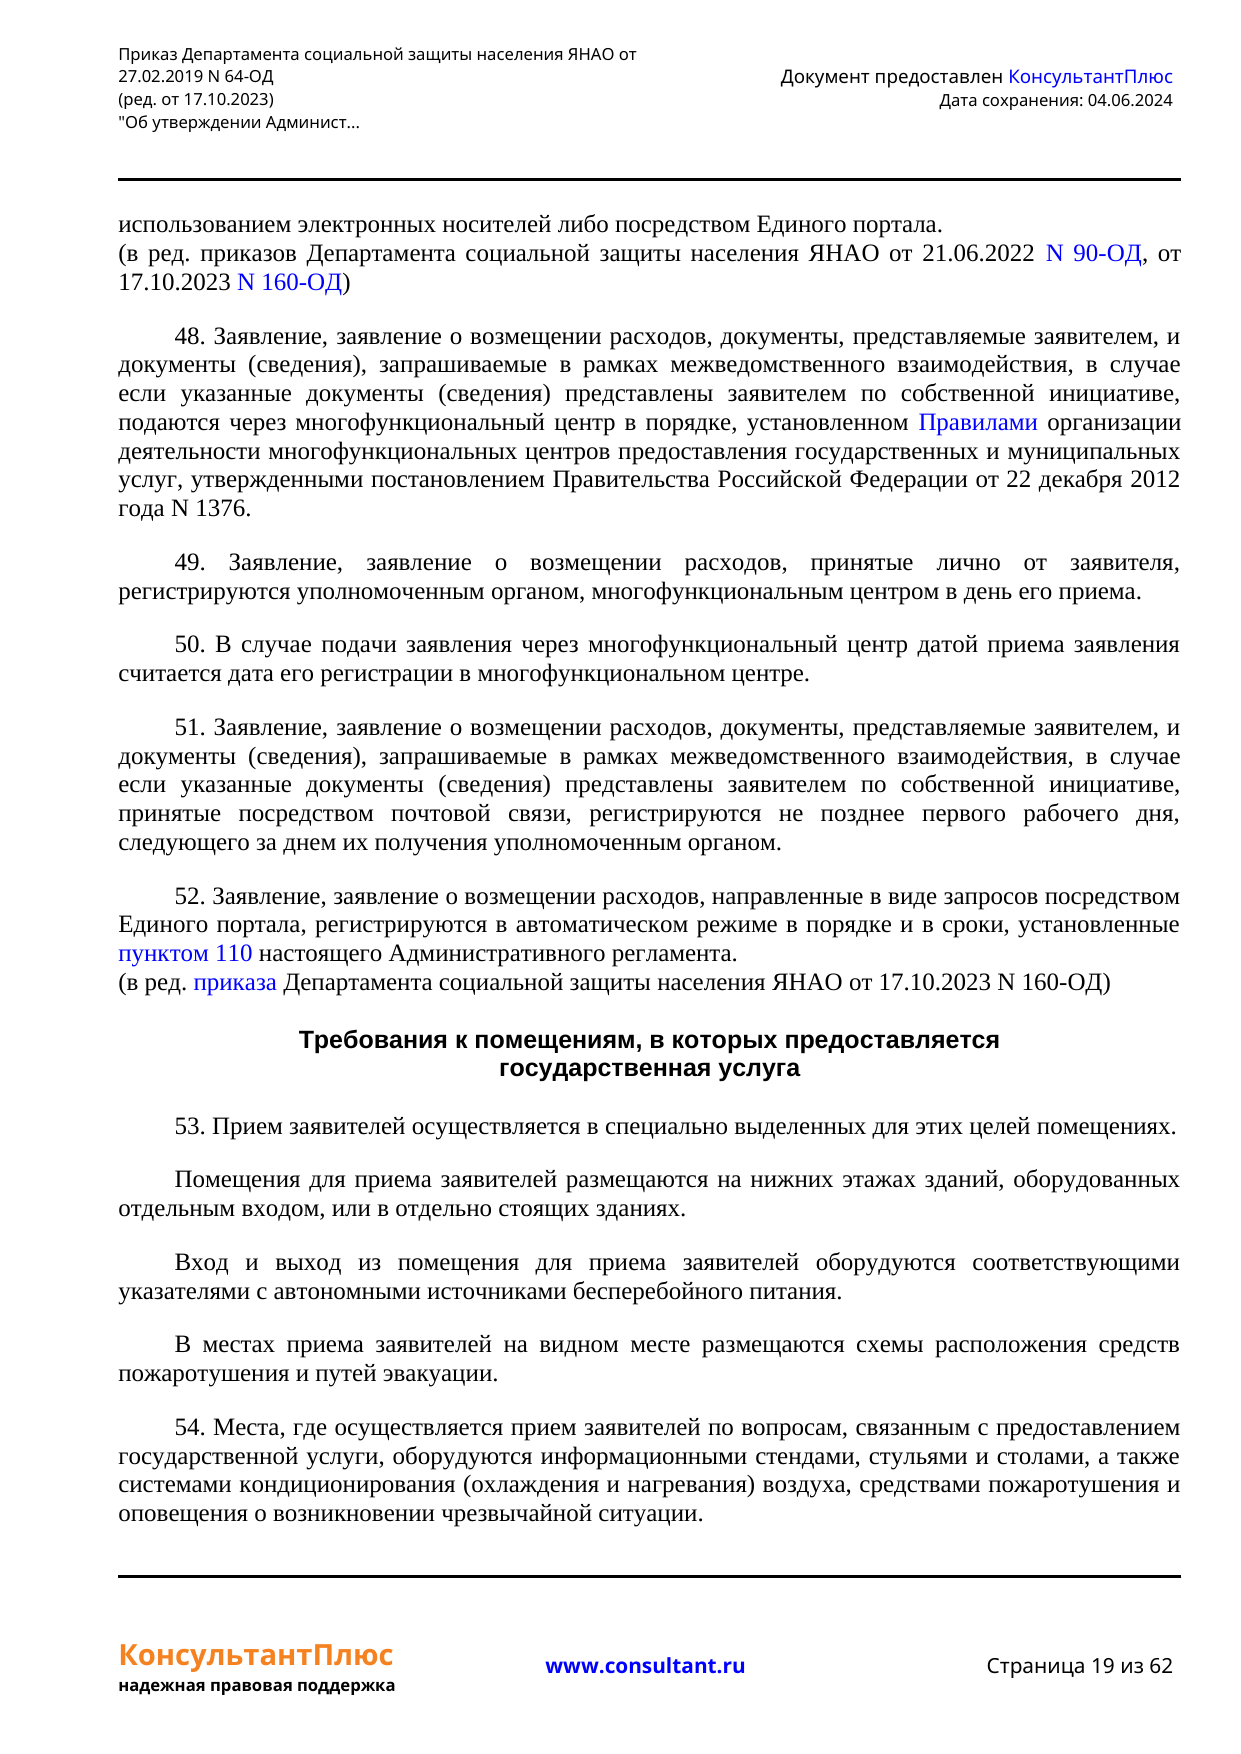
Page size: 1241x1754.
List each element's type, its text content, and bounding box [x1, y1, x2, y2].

text 48. Заявление, заявление о возмещении расходов, документы, представляемые заявителем, и документы (сведения), запрашиваемые в рамках межведомственного взаимодействия, в случае если указанные документы (сведения) представлены заявителем по собственной инициативе, подаются через многофункциональный центр в порядке, установленном Правилами организации деятельности многофункциональных центров предоставления государственных и муниципальных услуг, утвержденными постановлением Правительства Российской Федерации от 22 декабря 2012 года N 1376. [118, 321, 1181, 522]
title государственная услуга [118, 1053, 1181, 1082]
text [118, 209, 1181, 238]
title Требования к помещениям, в которых предоставляется [118, 1024, 1181, 1053]
text Помещения для приема заявителей размещаются на нижних этажах зданий, оборудованных отдельным входом, или в отдельно стоящих зданиях. [118, 1164, 1181, 1222]
text В местах приема заявителей на видном месте размещаются схемы расположения средств пожаротушения и путей эвакуации. [118, 1329, 1181, 1387]
text 50. В случае подачи заявления через многофункциональный центр датой приема заявления считается дата его регистрации в многофункциональном центре. [118, 629, 1181, 687]
text 49. Заявление, заявление о возмещении расходов, принятые лично от заявителя, регистрируются уполномоченным органом, многофункциональным центром в день его приема. [118, 547, 1181, 604]
text 53. Прием заявителей осуществляется в специально выделенных для этих целей помещениях. [118, 1111, 1181, 1139]
text 51. Заявление, заявление о возмещении расходов, документы, представляемые заявителем, и документы (сведения), запрашиваемые в рамках межведомственного взаимодействия, в случае если указанные документы (сведения) представлены заявителем по собственной инициативе, принятые посредством почтовой связи, регистрируются не позднее первого рабочего дня, следующего за днем их получения уполномоченным органом. [118, 712, 1181, 856]
text (в ред. приказа Департамента социальной защиты населения ЯНАО от 17.10.2023 N 160-ОД) [118, 967, 1181, 996]
text 54. Места, где осуществляется прием заявителей по вопросам, связанным с предоставлением государственной услуги, оборудуются информационными стендами, стульями и столами, а также системами кондиционирования (охлаждения и нагревания) воздуха, средствами пожаротушения и оповещения о возникновении чрезвычайной ситуации. [118, 1412, 1181, 1527]
text Вход и выход из помещения для приема заявителей оборудуются соответствующими указателями с автономными источниками бесперебойного питания. [118, 1247, 1181, 1304]
text 52. Заявление, заявление о возмещении расходов, направленные в виде запросов посредством Единого портала, регистрируются в автоматическом режиме в порядке и в сроки, установленные пунктом 110 настоящего Административного регламента. [118, 881, 1181, 967]
text (в ред. приказов Департамента социальной защиты населения ЯНАО от 21.06.2022 N 90-ОД, от 17.10.2023 N 160-ОД) [118, 238, 1181, 296]
